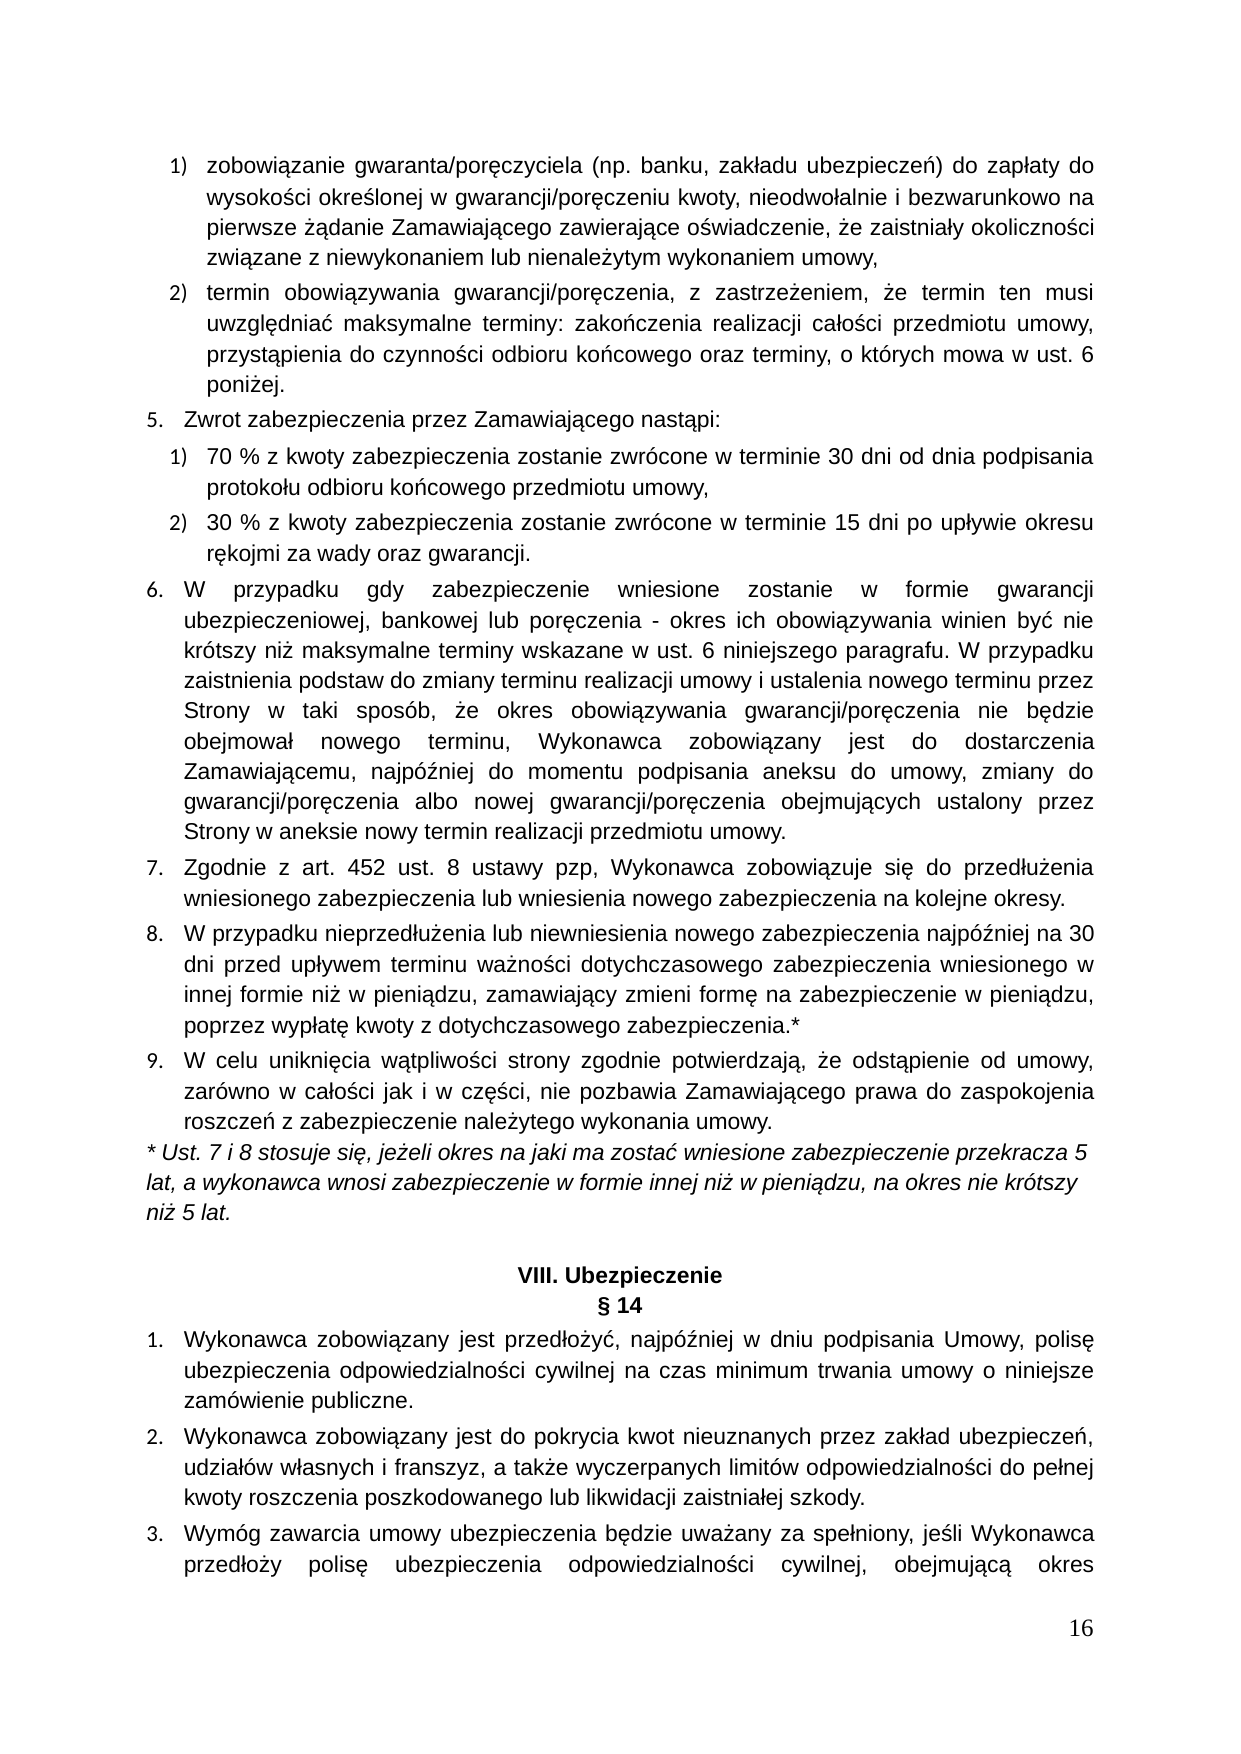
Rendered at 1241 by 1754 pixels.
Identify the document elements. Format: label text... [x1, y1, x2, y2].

list W celu uniknięcia wątpliwości strony zgodnie potwierdzają, że odstąpienie od umowy, zarówno w całości jak i w części, nie pozbawia Zamawiającego prawa do zaspokojenia roszczeń z zabezpieczenie należytego wykonania umowy. [146, 1046, 1095, 1134]
list Zwrot zabezpieczenia przez Zamawiającego nastąpi: [146, 405, 1095, 433]
text * Ust. 7 i 8 stosuje się, jeżeli okres na jaki ma zostać wniesione zabezpieczenie przekracza 5 lat, a wykonawca wnosi zabezpieczenie w formie innej niż w pieniądzu, na okres nie krótszy niż 5 lat. [146, 1138, 1098, 1225]
list Zgodnie z art. 452 ust. 8 ustawy pzp, Wykonawca zobowiązuje się do przedłużenia wniesionego zabezpieczenia lub wniesienia nowego zabezpieczenia na kolejne okresy. [146, 853, 1095, 911]
list 70 % z kwoty zabezpieczenia zostanie zwrócone w terminie 30 dni od dnia podpisania protokołu odbioru końcowego przedmiotu umowy, [169, 442, 1095, 500]
list 30 % z kwoty zabezpieczenia zostanie zwrócone w terminie 15 dni po upływie okresu rękojmi za wady oraz gwarancji. [169, 508, 1095, 567]
list W przypadku gdy zabezpieczenie wniesione zostanie w formie gwarancji ubezpieczeniowej, bankowej lub poręczenia - okres ich obowiązywania winien być nie krótszy niż maksymalne terminy wskazane w ust. 6 niniejszego paragrafu. W przypadku zaistnienia podstaw do zmiany terminu realizacji umowy i ustalenia nowego terminu przez Strony w taki sposób, że okres obowiązywania gwarancji/poręczenia nie będzie obejmował nowego terminu, Wykonawca zobowiązany jest do dostarczenia Zamawiającemu, najpóźniej do momentu podpisania aneksu do umowy, zmiany do gwarancji/poręczenia albo nowej gwarancji/poręczenia obejmujących ustalony przez Strony w aneksie nowy termin realizacji przedmiotu umowy. [146, 575, 1095, 844]
list Wykonawca zobowiązany jest do pokrycia kwot nieuznanych przez zakład ubezpieczeń, udziałów własnych i franszyz, a także wyczerpanych limitów odpowiedzialności do pełnej kwoty roszczenia poszkodowanego lub likwidacji zaistniałej szkody. [146, 1422, 1095, 1511]
list termin obowiązywania gwarancji/poręczenia, z zastrzeżeniem, że termin ten musi uwzględniać maksymalne terminy: zakończenia realizacji całości przedmiotu umowy, przystąpienia do czynności odbioru końcowego oraz terminy, o których mowa w ust. 6 poniżej. [169, 278, 1095, 397]
list Wykonawca zobowiązany jest przedłożyć, najpóźniej w dniu podpisania Umowy, polisę ubezpieczenia odpowiedzialności cywilnej na czas minimum trwania umowy o niniejsze zamówienie publiczne. [146, 1325, 1095, 1414]
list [146, 1519, 1095, 1577]
text § 14 [146, 1292, 1093, 1318]
text VIII. Ubezpieczenie [146, 1262, 1093, 1288]
list zobowiązanie gwaranta/poręczyciela (np. banku, zakładu ubezpieczeń) do zapłaty do wysokości określonej w gwarancji/poręczeniu kwoty, nieodwołalnie i bezwarunkowo na pierwsze żądanie Zamawiającego zawierające oświadczenie, że zaistniały okoliczności związane z niewykonaniem lub nienależytym wykonaniem umowy, [169, 152, 1095, 270]
list W przypadku nieprzedłużenia lub niewniesienia nowego zabezpieczenia najpóźniej na 30 dni przed upływem terminu ważności dotychczasowego zabezpieczenia wniesionego w innej formie niż w pieniądzu, zamawiający zmieni formę na zabezpieczenie w pieniądzu, poprzez wypłatę kwoty z dotychczasowego zabezpieczenia.* [146, 919, 1095, 1038]
